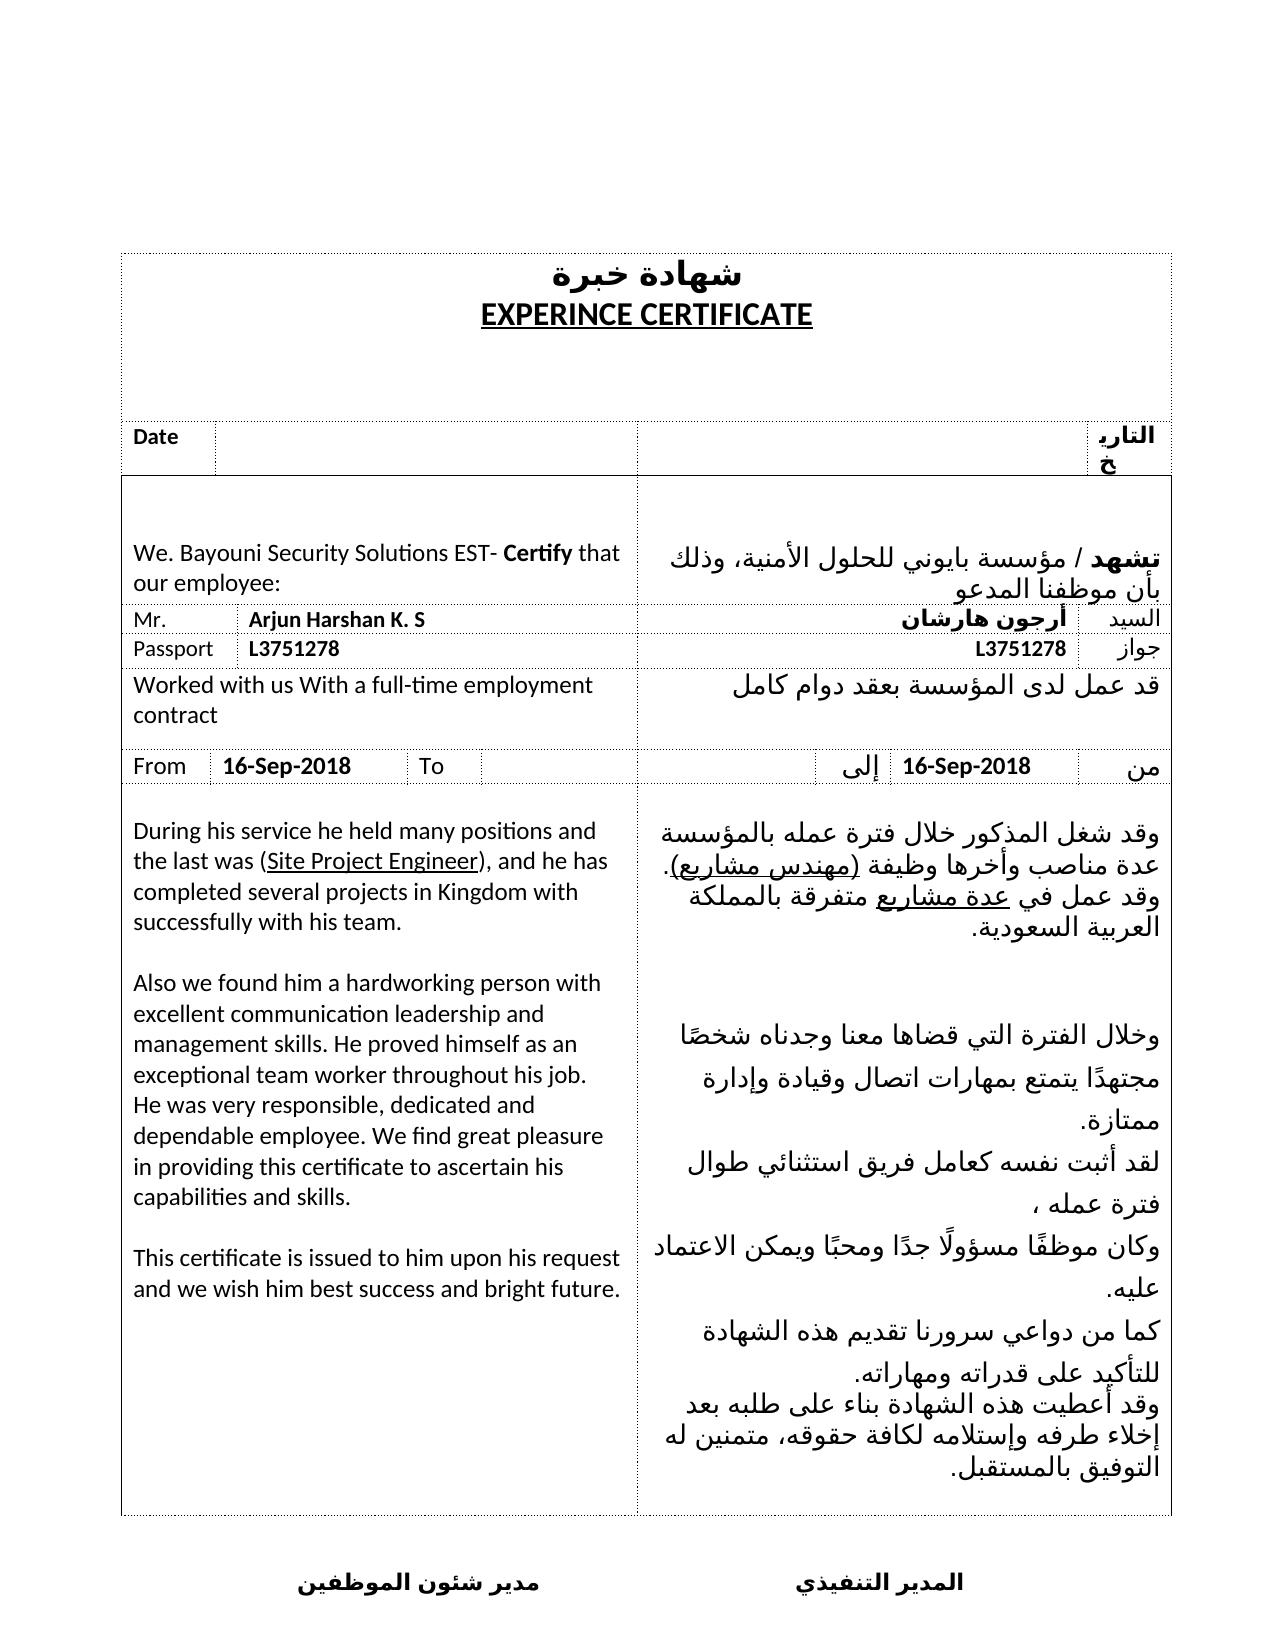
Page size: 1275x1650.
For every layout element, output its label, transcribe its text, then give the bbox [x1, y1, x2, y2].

table_cell Arjun Harshan K. S [238, 604, 637, 633]
table_cell [638, 749, 816, 783]
table_cell تشهد / مؤسسة بايوني للحلول الأمنية، وذلك بأن موظفنا المدعو [638, 476, 1171, 604]
table_cell السيد [1078, 604, 1171, 633]
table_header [649, 1569, 1110, 1595]
table_cell L3751278 [238, 633, 637, 668]
table_cell Worked with us With a full-time employment contract [122, 668, 637, 749]
table_cell وقد شغل المذكور خلال فترة عمله بالمؤسسة عدة مناصب وأخرها وظيفة (مهندس مشاريع). وقد عمل في عدة مشاريع متفرقة بالمملكة العربية السعودية. وخلال الفترة التي قضاها معنا وجدناه شخصًا مجتهدًا يتمتع بمهارات اتصال وقيادة وإدارة ممتازة. خلال الفترة التي قضاها معنا وجدناه شخصًا مجتهدًا يتمتع بمهارات اتصال وقيادة وإدارة ممتازة. During his time with us we found him as a hardworking person with excellent communication, leadership and management skills. خلال الفترة التي قضاها معنا، وجدنا له شخص يعملون بجد مع قيادة الاتصالات ممتازة ومهارات الأدارة. During his time with us, we found him a hardworking person with excellent communication leadership and management skills. يتعذّر تحميل النتائج بالكامل. إعادة المحاولة جارٍ إعادة المحاولة... جارٍ إعادة المحاولة... لقد أثبت نفسه كعامل فريق استثنائي طوال فترة عمله ،لقد أثبت نفسه كعامل فريق استثنائي طوال فترة عمله. He has proven himself as an exceptional team worker throughout his tenure. وقال انه ثبت نفسه على أنه عامل فريق المميزين في جميع أنحاء ظيفته. He has proven himself as a discerning team worker throughout his career. يتعذّر تحميل النتائج بالكامل. إعادة المحاولة جارٍ إعادة المحاولة... جارٍ إعادة المحاولة... يتعذّر تحميل النتائج بالكامل. إعادة المحاولة جارٍ إعادة المحاولة... جارٍ إعادة المحاولة... وكان موظفًا مسؤولًا جدًا ومحبًا ويمكن الاعتماد عليه. لقد كان موظفًا مسؤولًا جدًا ومحبًا ويمكن الاعتماد عليه. He was a very responsible, loving, and dependable employee. وكان مسؤولا جدا، didcated والموظف يمكن الاعتماد عليها. He was very responsible, didcated and reliable employee. يتعذّر تحميل النتائج بالكامل. إعادة المحاولة جارٍ إعادة المحاولة... جارٍ إعادة المحاولة... زكما من دواعي سرورنا تقديم هذه الشهادة للتأكيد على قدراته ومهاراته.نجد متعة كبيرة في تقديم هذه الشهادة للتأكد من قدراته ومهاراته.... ,نجد متعة كبيرة في توفير هذه الشهادة للتأكد له capabilites والمهارات. ... يتعذّر تحميل النتائج بالكامل. إعادة المحاولة جارٍ إعادة المحاولة... جارٍ إعادة المحاولة... وقد أعطيت هذه الشهادة بناء على طلبه بعد إخلاء طرفه وإستلامه لكافة حقوقه، متمنين له التوفيق بالمستقبل. [638, 783, 1171, 1515]
table_cell التاريخ [1088, 421, 1172, 474]
table_cell 16-Sep-2018 [891, 749, 1078, 783]
table_cell [638, 421, 1087, 474]
table_cell During his service he held many positions and the last was (Site Project Engineer), and he has completed several projects in Kingdom with successfully with his team. Also we found him a hardworking person with excellent communication leadership and management skills. He proved himself as an exceptional team worker throughout his job. He was very responsible, dedicated and dependable employee. We find great pleasure in providing this certificate to ascertain his capabilities and skills. This certificate is issued to him upon his request and we wish him best success and bright future. [122, 783, 637, 1515]
table_cell We. Bayouni Security Solutions EST- Certify that our employee: [122, 476, 637, 604]
table_cell قد عمل لدى المؤسسة بعقد دوام كامل [638, 668, 1171, 749]
table_cell Date [122, 421, 216, 474]
table_cell أرجون هارشان [638, 604, 1078, 633]
table_header شهادة خبرة EXPERINCE CERTIFICATE [122, 253, 1172, 421]
table_cell Passport [122, 633, 237, 668]
table_cell [216, 421, 637, 474]
table_cell إلى [816, 749, 891, 783]
table_cell جواز [1078, 633, 1171, 668]
table_cell From [122, 749, 211, 783]
table_cell To [408, 749, 481, 783]
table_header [188, 1569, 649, 1595]
table_cell 16-Sep-2018 [211, 749, 408, 783]
table_cell Mr. [122, 604, 237, 633]
table_cell من [1078, 749, 1171, 783]
table_cell L3751278 [638, 633, 1078, 668]
table_cell [481, 749, 637, 783]
